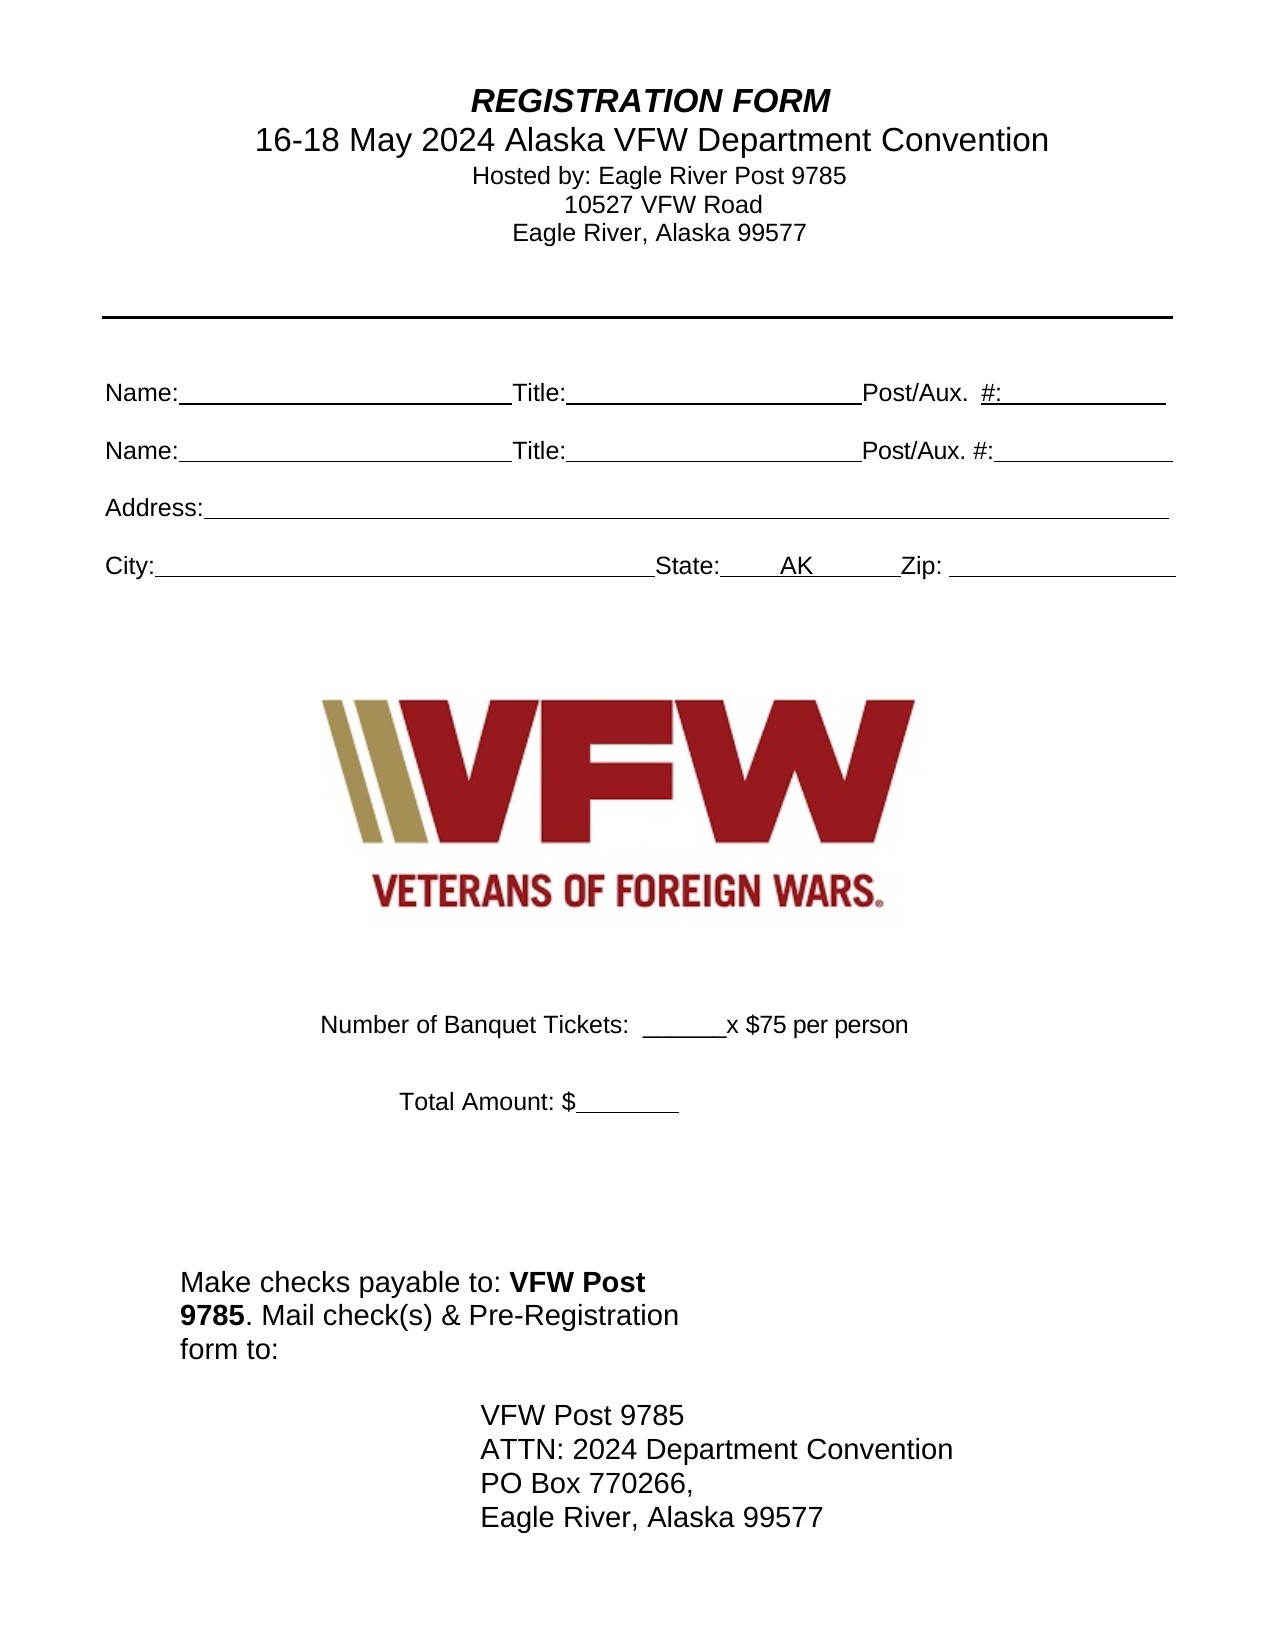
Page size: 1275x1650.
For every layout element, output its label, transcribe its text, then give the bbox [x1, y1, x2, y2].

picture [321, 699, 954, 946]
text Name: Title: Post/Aux. #: [105, 436, 1185, 464]
text Number of Banquet Tickets: ______x $75 per person [89, 1010, 1139, 1039]
text ATTN: 2024 Department Convention [480, 1432, 1185, 1466]
text Make checks payable to: VFW Post 9785. Mail check(s) & Pre-Registration form to: [180, 1265, 726, 1366]
text Total Amount: $ [399, 1087, 1185, 1116]
text Name: Title: Post/Aux. #: [105, 378, 1185, 407]
text PO Box 770266, [480, 1466, 1185, 1499]
text Eagle River, Alaska 99577 [480, 1500, 1185, 1533]
text VFW Post 9785 [480, 1398, 1185, 1432]
text Address: City: State: AK Zip: [105, 493, 1171, 579]
